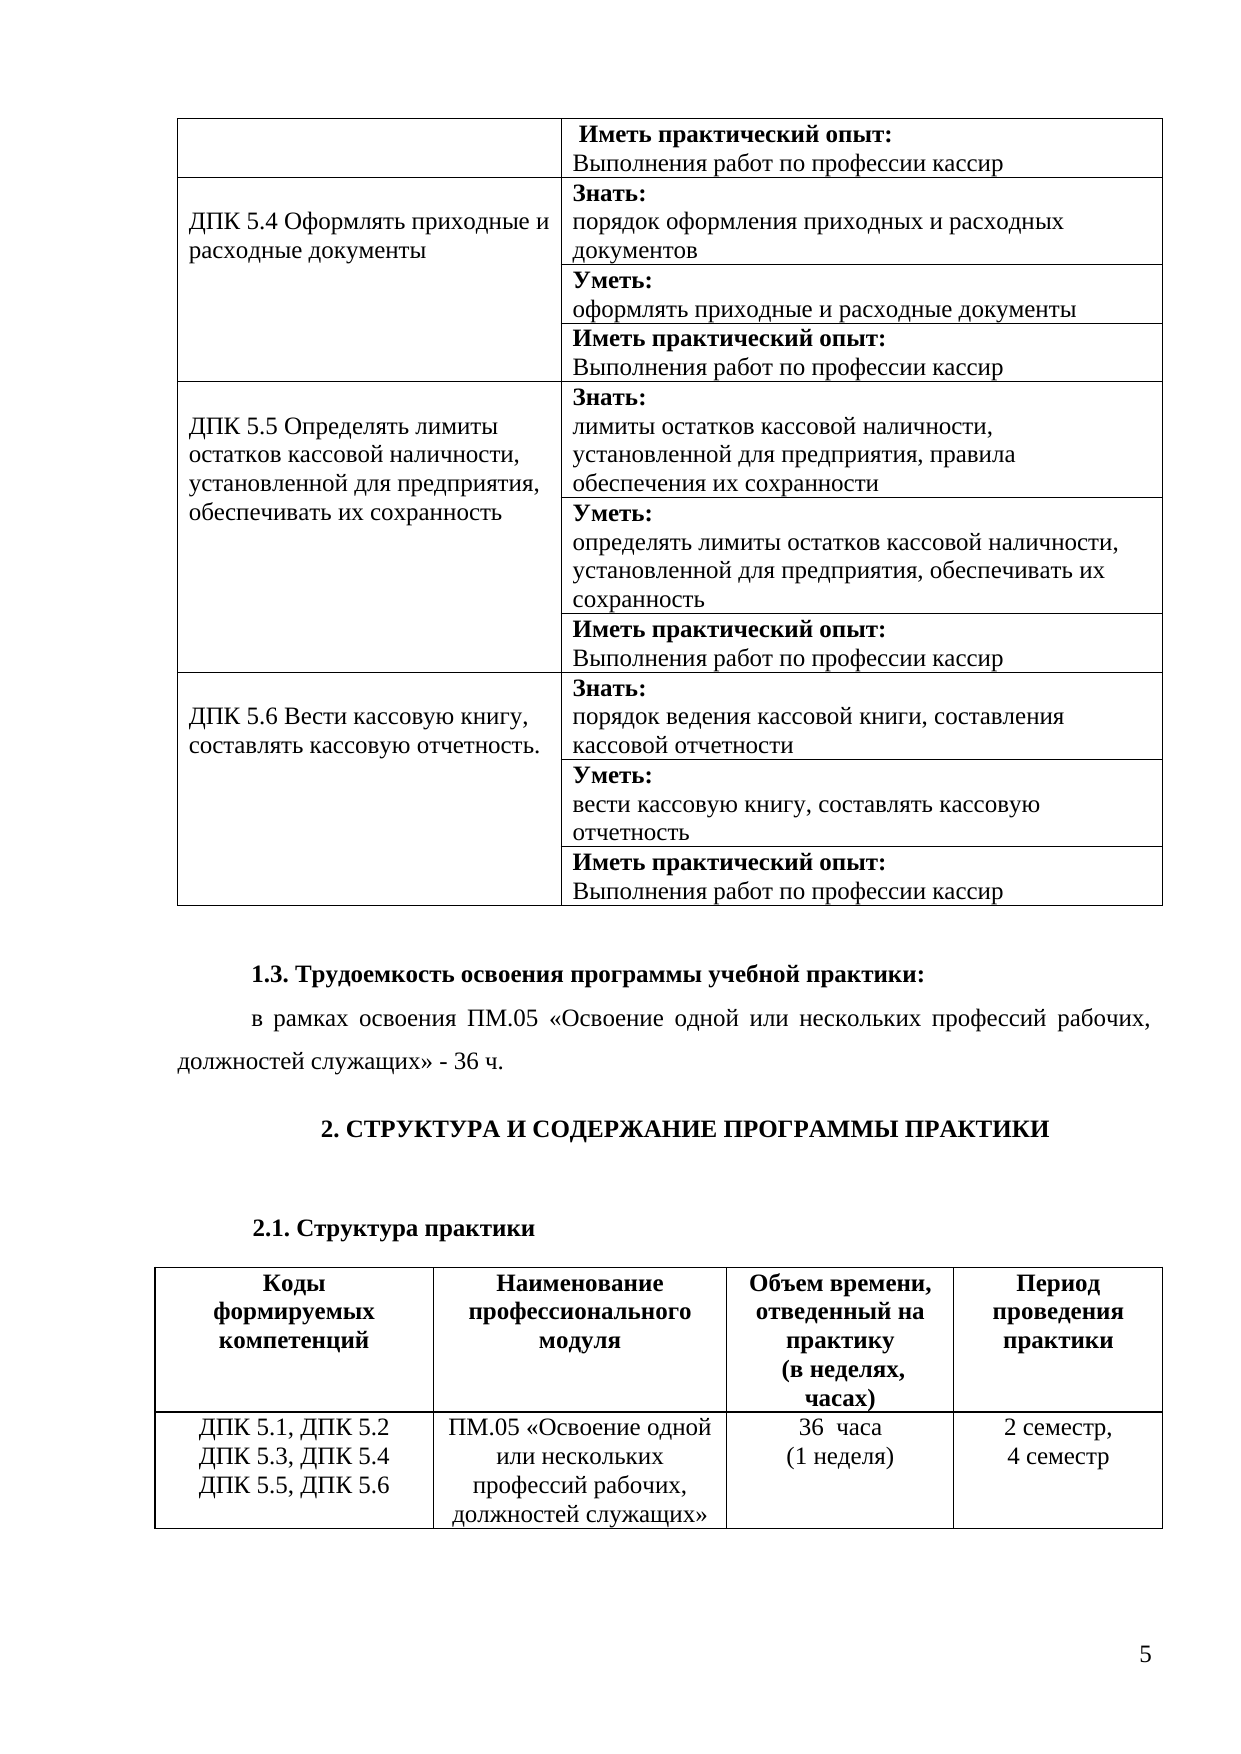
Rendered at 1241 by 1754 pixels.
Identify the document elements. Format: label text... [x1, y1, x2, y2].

table_cell Знать: порядок ведения кассовой книги, составления кассовой отчетности [562, 673, 1162, 759]
table_cell Иметь практический опыт: Выполнения работ по профессии кассир [562, 119, 1162, 177]
text в рамках освоения ПМ.05 «Освоение одной или нескольких профессий рабочих, должностей служащих» - 36 ч. [177, 1003, 1152, 1074]
table_cell Иметь практический опыт: Выполнения работ по профессии кассир [562, 324, 1162, 381]
text 1.3. Трудоемкость освоения программы учебной практики: [177, 959, 1152, 988]
text 2. СТРУКТУРА И СОДЕРЖАНИЕ ПРОГРАММЫ ПРАКТИКИ [218, 1114, 1152, 1143]
list 2.1. Структура практики [252, 1213, 1152, 1241]
table_cell ДПК 5.1, ДПК 5.2 ДПК 5.3, ДПК 5.4 ДПК 5.5, ДПК 5.6 [156, 1413, 433, 1527]
table_cell Знать: лимиты остатков кассовой наличности, установленной для предприятия, правила обеспечения их сохранности [562, 382, 1162, 497]
table_cell Знать: порядок оформления приходных и расходных документов [562, 178, 1162, 264]
table_header Коды формируемых компетенций [156, 1268, 433, 1411]
table_header Наименование профессионального модуля [434, 1268, 726, 1411]
table_cell 36 часа (1 неделя) [727, 1413, 953, 1527]
table_cell Иметь практический опыт: Выполнения работ по профессии кассир [562, 847, 1162, 905]
table_cell Уметь: вести кассовую книгу, составлять кассовую отчетность [562, 760, 1162, 846]
table_cell Уметь: оформлять приходные и расходные документы [562, 265, 1162, 322]
table_cell ДПК 5.6 Вести кассовую книгу, составлять кассовую отчетность. [178, 673, 561, 905]
table_cell ДПК 5.5 Определять лимиты остатков кассовой наличности, установленной для предприятия, обеспечивать их сохранность [178, 382, 561, 672]
table_cell ДПК 5.4 Оформлять приходные и расходные документы [178, 178, 561, 381]
table_cell ПМ.05 «Освоение одной или нескольких профессий рабочих, должностей служащих» [434, 1413, 726, 1527]
table_header Период проведения практики [954, 1268, 1162, 1411]
table_cell 2 семестр, 4 семестр [954, 1413, 1162, 1527]
table_cell Иметь практический опыт: Выполнения работ по профессии кассир [562, 614, 1162, 672]
table_header Объем времени, отведенный на практику (в неделях, часах) [727, 1268, 953, 1411]
table_cell Уметь: определять лимиты остатков кассовой наличности, установленной для предприятия, обеспечивать их сохранность [562, 498, 1162, 613]
